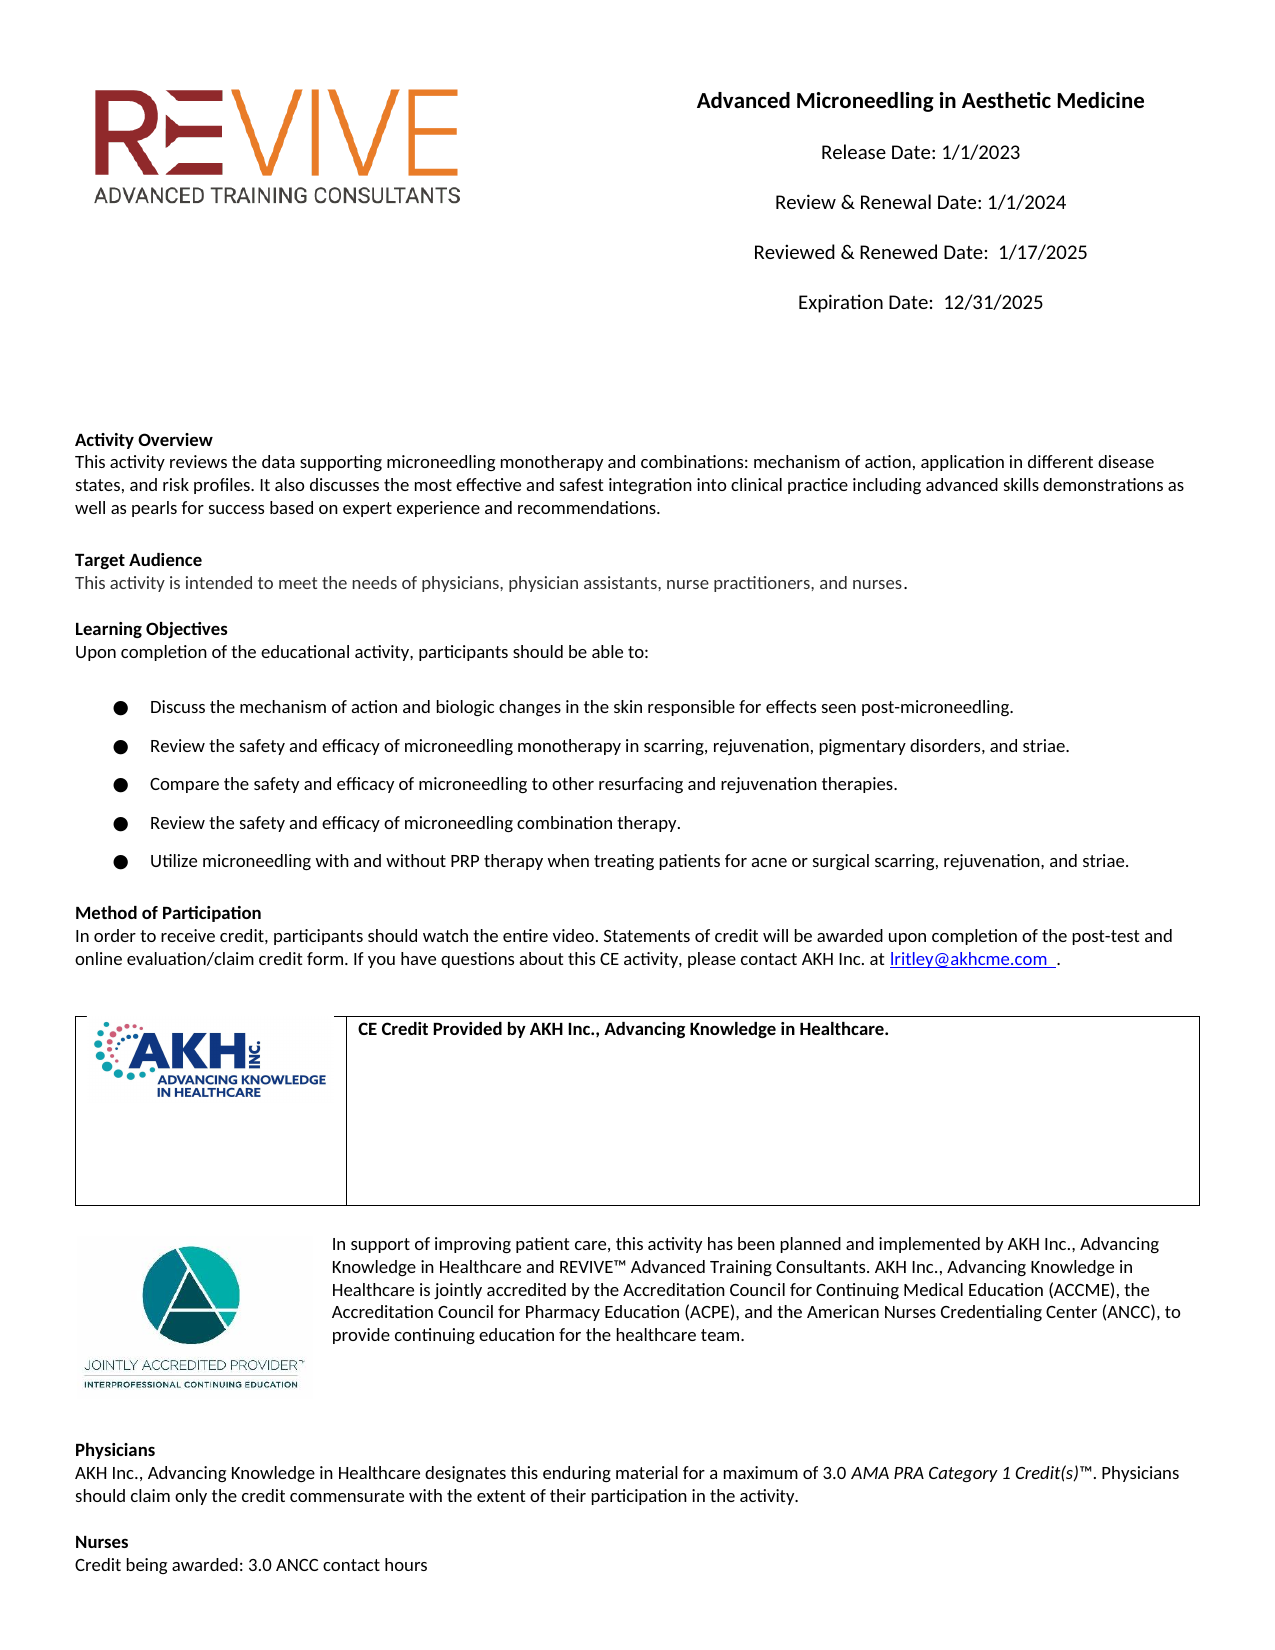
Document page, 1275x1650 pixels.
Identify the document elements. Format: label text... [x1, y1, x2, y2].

list Compare the safety and efficacy of microneedling to other resurfacing and rejuvenation therapies. [112, 763, 1200, 801]
table_header Advanced Microneedling in Aesthetic Medicine Release Date: 1/1/2023 Review & Renewal Date: 1/1/2024 Reviewed & Renewed Date: 1/17/2025 Expiration Date: 12/31/2025 [642, 86, 1200, 392]
list Review the safety and efficacy of microneedling combination therapy. [112, 801, 1200, 840]
table_header [75, 86, 642, 392]
text Learning Objectives Upon completion of the educational activity, participants should be able to: [75, 617, 1200, 663]
table_header [76, 1017, 346, 1205]
picture [91, 86, 461, 204]
text This activity is intended to meet the needs of physicians, physician assistants, nurse practitioners, and nurses. [75, 572, 1200, 594]
text Method of Participation In order to receive credit, participants should watch the entire video. Statements of credit will be awarded upon completion of the post-test and online evaluation/claim credit form. If you have questions about this CE activity, please contact AKH Inc. at lritley@akhcme.com . [75, 901, 1200, 970]
list Review the safety and efficacy of microneedling monotherapy in scarring, rejuvenation, pigmentary disorders, and striae. [112, 724, 1200, 763]
text Activity Overview [75, 428, 1200, 451]
text This activity reviews the data supporting microneedling monotherapy and combinations: mechanism of action, application in different disease states, and risk profiles. It also discusses the most effective and safest integration into clinical practice including advanced skills demonstrations as well as pearls for success based on expert experience and recommendations. [75, 451, 1200, 519]
text Nurses [75, 1530, 1200, 1553]
list Discuss the mechanism of action and biologic changes in the skin responsible for effects seen post-microneedling. [112, 686, 1200, 724]
text In support of improving patient care, this activity has been planned and implemented by AKH Inc., Advancing Knowledge in Healthcare and REVIVE™ Advanced Training Consultants. AKH Inc., Advancing Knowledge in Healthcare is jointly accredited by the Accreditation Council for Continuing Medical Education (ACCME), the Accreditation Council for Pharmacy Education (ACPE), and the American Nurses Credentialing Center (ANCC), to provide continuing education for the healthcare team. [75, 1232, 1200, 1346]
text Credit being awarded: 3.0 ANCC contact hours [75, 1553, 1200, 1576]
list Utilize microneedling with and without PRP therapy when treating patients for acne or surgical scarring, rejuvenation, and striae. [112, 840, 1200, 878]
text Target Audience [75, 549, 1200, 572]
text Physicians AKH Inc., Advancing Knowledge in Healthcare designates this enduring material for a maximum of 3.0 AMA PRA Category 1 Credit(s)™. Physicians should claim only the credit commensurate with the extent of their participation in the activity. [75, 1438, 1200, 1507]
picture [86, 1016, 334, 1103]
picture [76, 1236, 313, 1399]
table_header CE Credit Provided by AKH Inc., Advancing Knowledge in Healthcare. [347, 1017, 1199, 1205]
